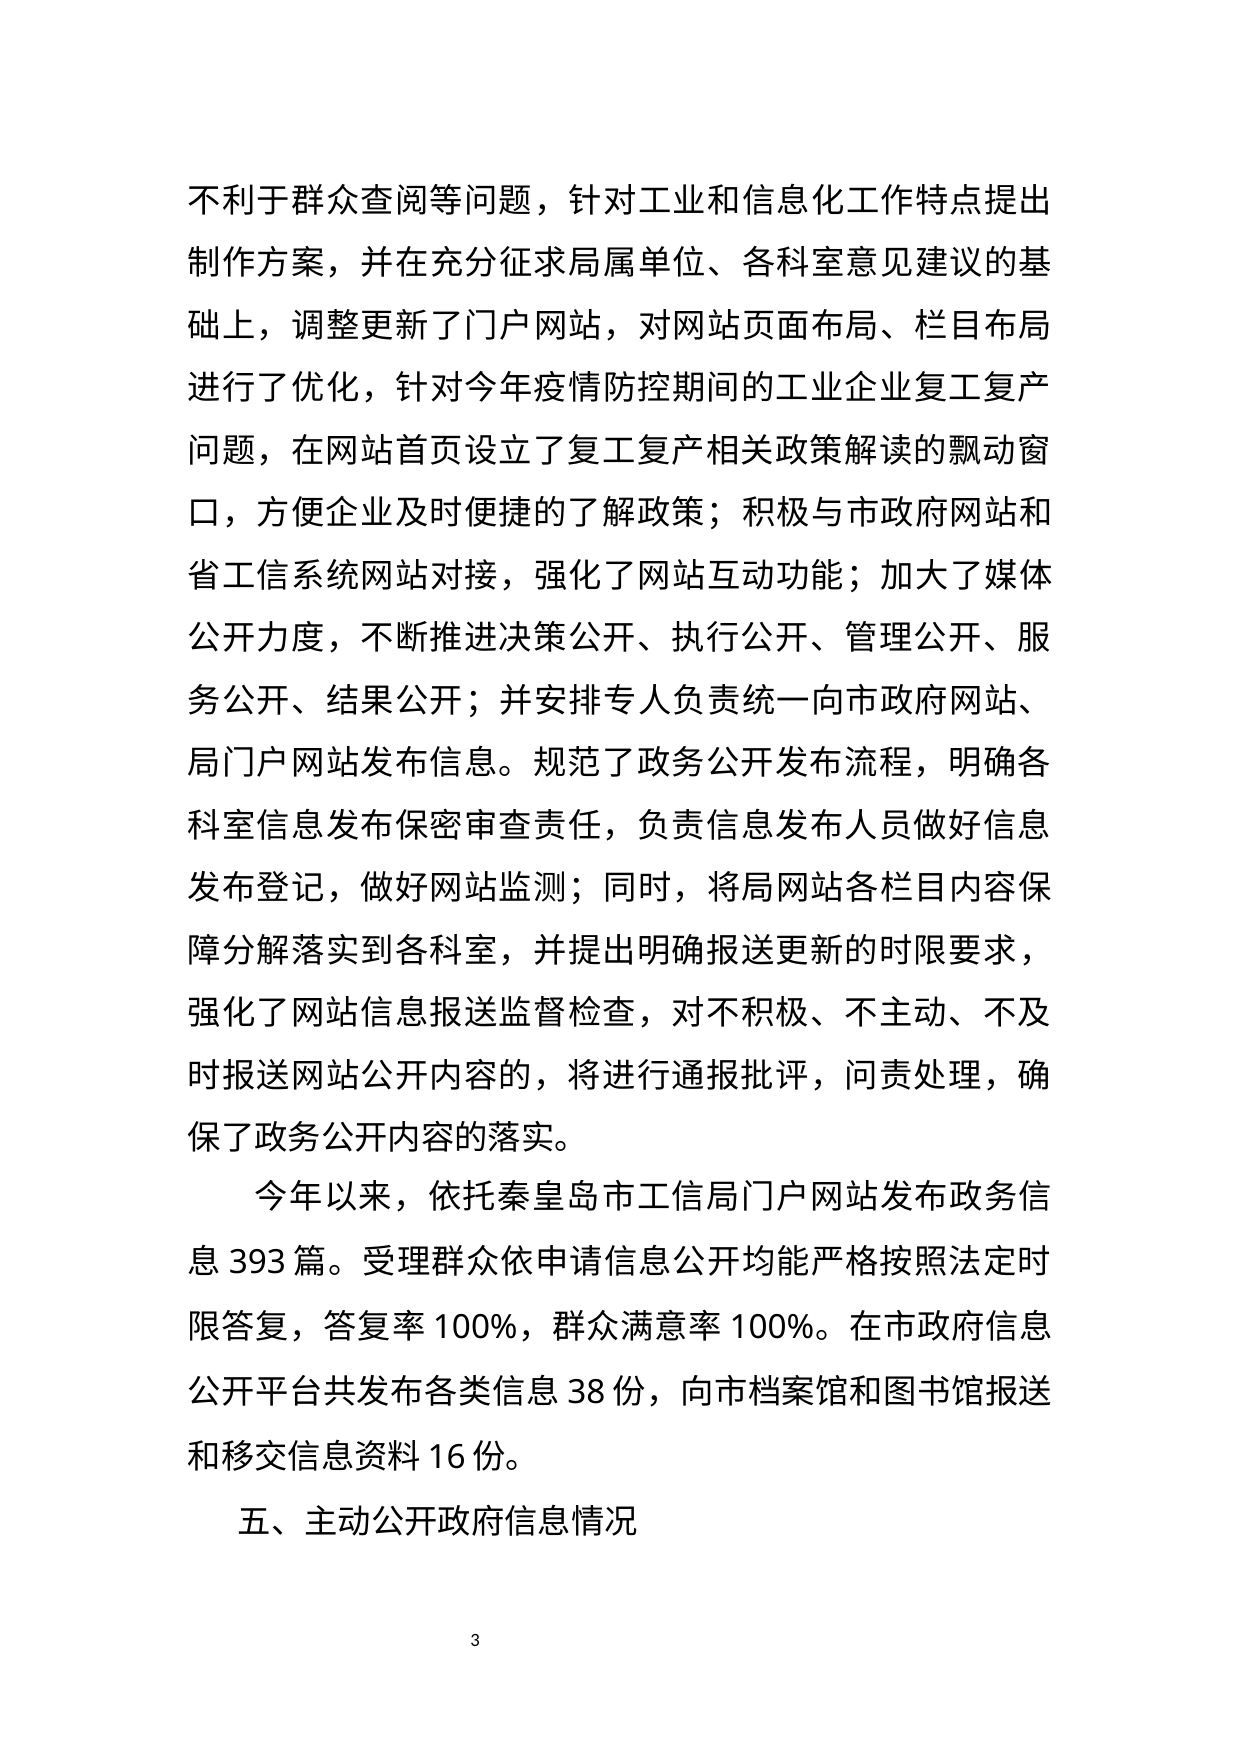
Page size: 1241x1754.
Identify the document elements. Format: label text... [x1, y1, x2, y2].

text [187, 162, 1053, 1162]
text 今年以来，依托秦皇岛市工信局门户网站发布政务信息393篇。受理群众依申请信息公开均能严格按照法定时限答复，答复率100%，群众满意率100%。在市政府信息公开平台共发布各类信息38份，向市档案馆和图书馆报送和移交信息资料16份。 [187, 1162, 1053, 1487]
text 五、主动公开政府信息情况 [187, 1487, 1053, 1552]
